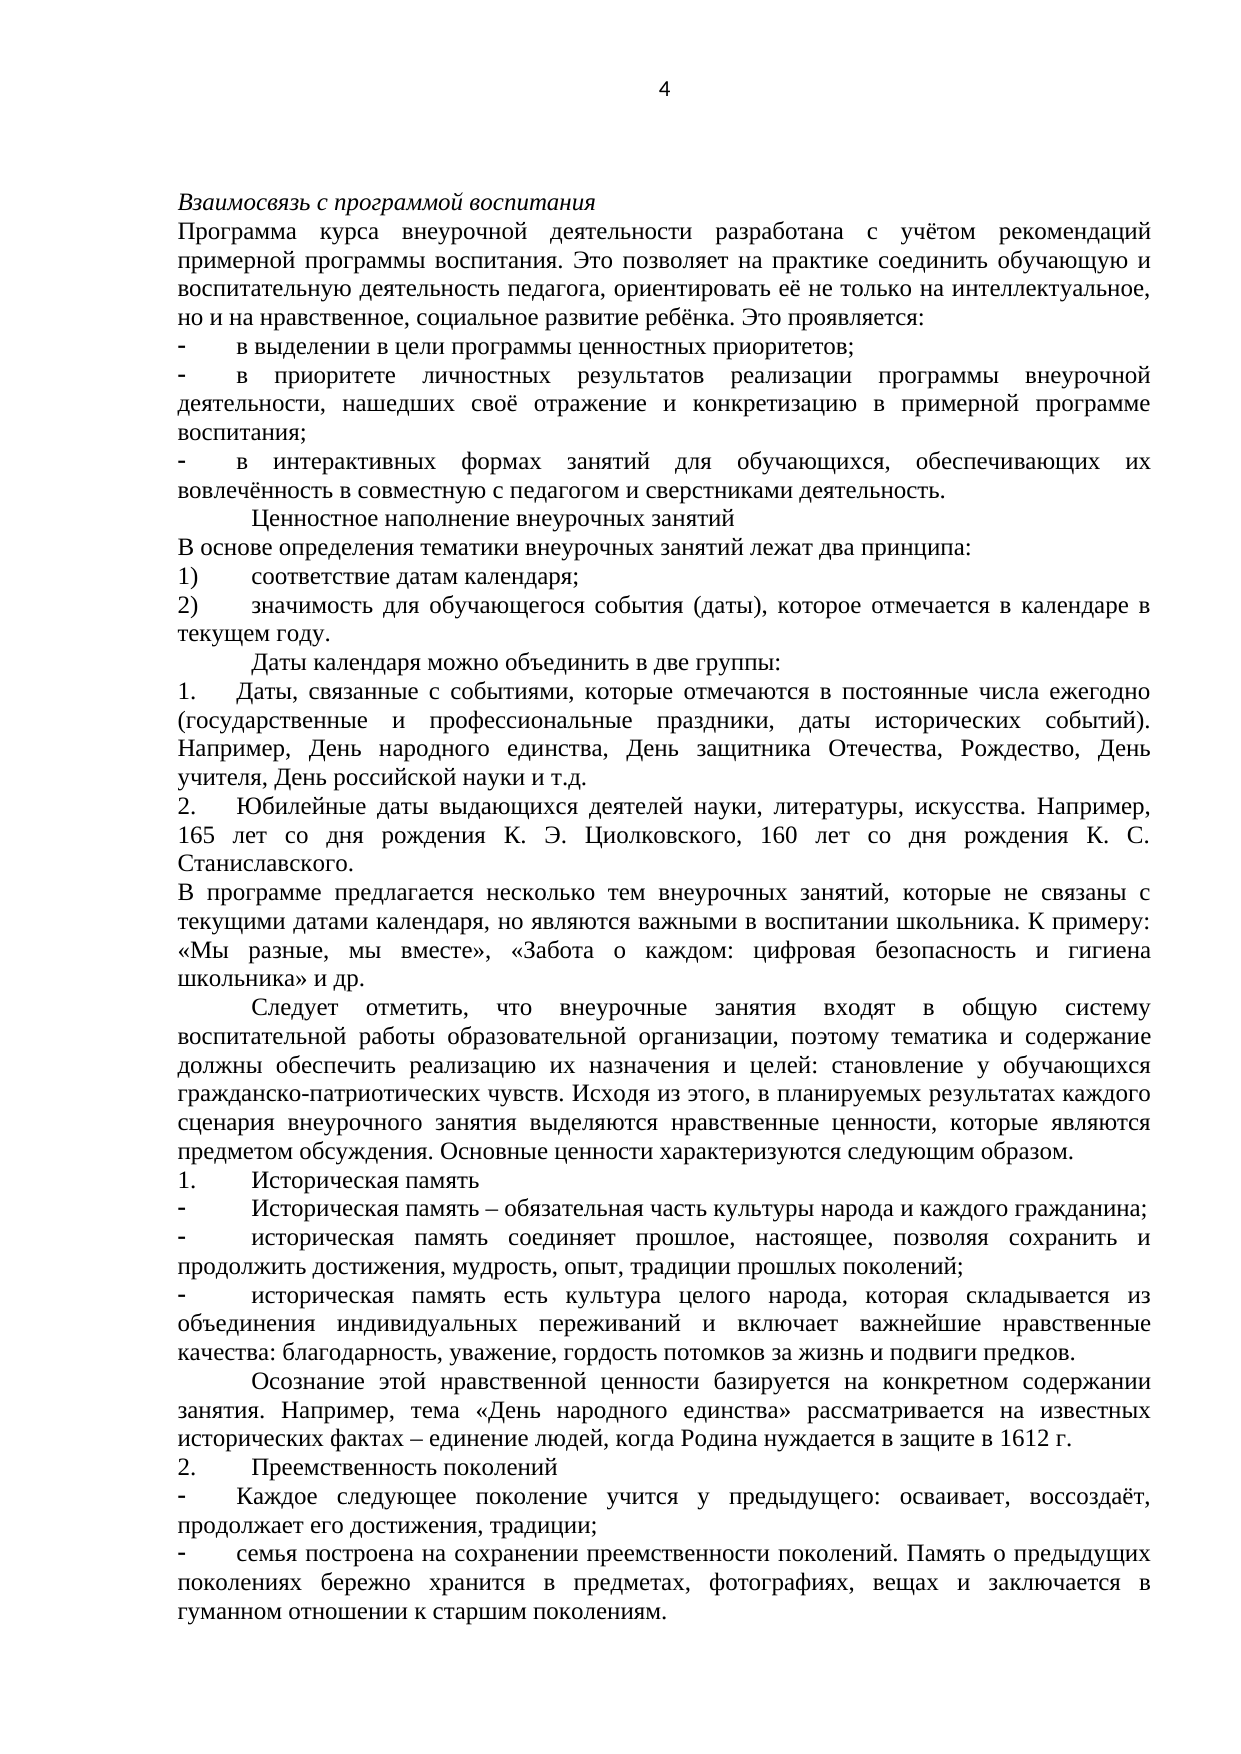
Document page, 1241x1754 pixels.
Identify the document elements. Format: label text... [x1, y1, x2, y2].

list историческая память соединяет прошлое, настоящее, позволяя сохранить и продолжить достижения, мудрость, опыт, традиции прошлых поколений; [177, 1222, 1152, 1280]
list в интерактивных формах занятий для обучающихся, обеспечивающих их вовлечённость в совместную с педагогом и сверстниками деятельность. [177, 446, 1152, 503]
text Ценностное наполнение внеурочных занятий [177, 503, 1152, 532]
list семья построена на сохранении преемственности поколений. Память о предыдущих поколениях бережно хранится в предметах, фотографиях, вещах и заключается в гуманном отношении к старшим поколениям. [177, 1538, 1152, 1625]
text 2. Юбилейные даты выдающихся деятелей науки, литературы, искусства. Например, 165 лет со дня рождения К. Э. Циолковского, 160 лет со дня рождения К. С. Станиславского. [177, 791, 1152, 877]
text В программе предлагается несколько тем внеурочных занятий, которые не связаны с текущими датами календаря, но являются важными в воспитании школьника. К примеру: «Мы разные, мы вместе», «Забота о каждом: цифровая безопасность и гигиена школьника» и др. [177, 877, 1152, 992]
text Программа курса внеурочной деятельности разработана с учётом рекомендаций примерной программы воспитания. Это позволяет на практике соединить обучающую и воспитательную деятельность педагога, ориентировать её не только на интеллектуальное, но и на нравственное, социальное развитие ребёнка. Это проявляется: [177, 216, 1152, 331]
text 1) соответствие датам календаря; [177, 561, 1152, 590]
text 2) значимость для обучающегося события (даты), которое отмечается в календаре в текущем году. [177, 590, 1152, 647]
text В основе определения тематики внеурочных занятий лежат два принципа: [177, 532, 1152, 561]
list Историческая память – обязательная часть культуры народа и каждого гражданина; [177, 1193, 1152, 1222]
text Даты календаря можно объединить в две группы: [177, 647, 1152, 676]
list в приоритете личностных результатов реализации программы внеурочной деятельности, нашедших своё отражение и конкретизацию в примерной программе воспитания; [177, 360, 1152, 446]
text Осознание этой нравственной ценности базируется на конкретном содержании занятия. Например, тема «День народного единства» рассматривается на известных исторических фактах – единение людей, когда Родина нуждается в защите в 1612 г. [177, 1366, 1152, 1452]
text 2. Преемственность поколений [177, 1452, 1152, 1481]
text Следует отметить, что внеурочные занятия входят в общую систему воспитательной работы образовательной организации, поэтому тематика и содержание должны обеспечить реализацию их назначения и целей: становление у обучающихся гражданско-патриотических чувств. Исходя из этого, в планируемых результатах каждого сценария внеурочного занятия выделяются нравственные ценности, которые являются предметом обсуждения. Основные ценности характеризуются следующим образом. [177, 992, 1152, 1165]
text 1. Даты, связанные с событиями, которые отмечаются в постоянные числа ежегодно (государственные и профессиональные праздники, даты исторических событий). Например, День народного единства, День защитника Отечества, Рождество, День учителя, День российской науки и т.д. [177, 676, 1152, 791]
list в выделении в цели программы ценностных приоритетов; [177, 331, 1152, 360]
text Взаимосвязь с программой воспитания [177, 187, 1152, 216]
text 1. Историческая память [177, 1165, 1152, 1193]
list историческая память есть культура целого народа, которая складывается из объединения индивидуальных переживаний и включает важнейшие нравственные качества: благодарность, уважение, гордость потомков за жизнь и подвиги предков. [177, 1280, 1152, 1366]
list Каждое следующее поколение учится у предыдущего: осваивает, воссоздаёт, продолжает его достижения, традиции; [177, 1481, 1152, 1538]
